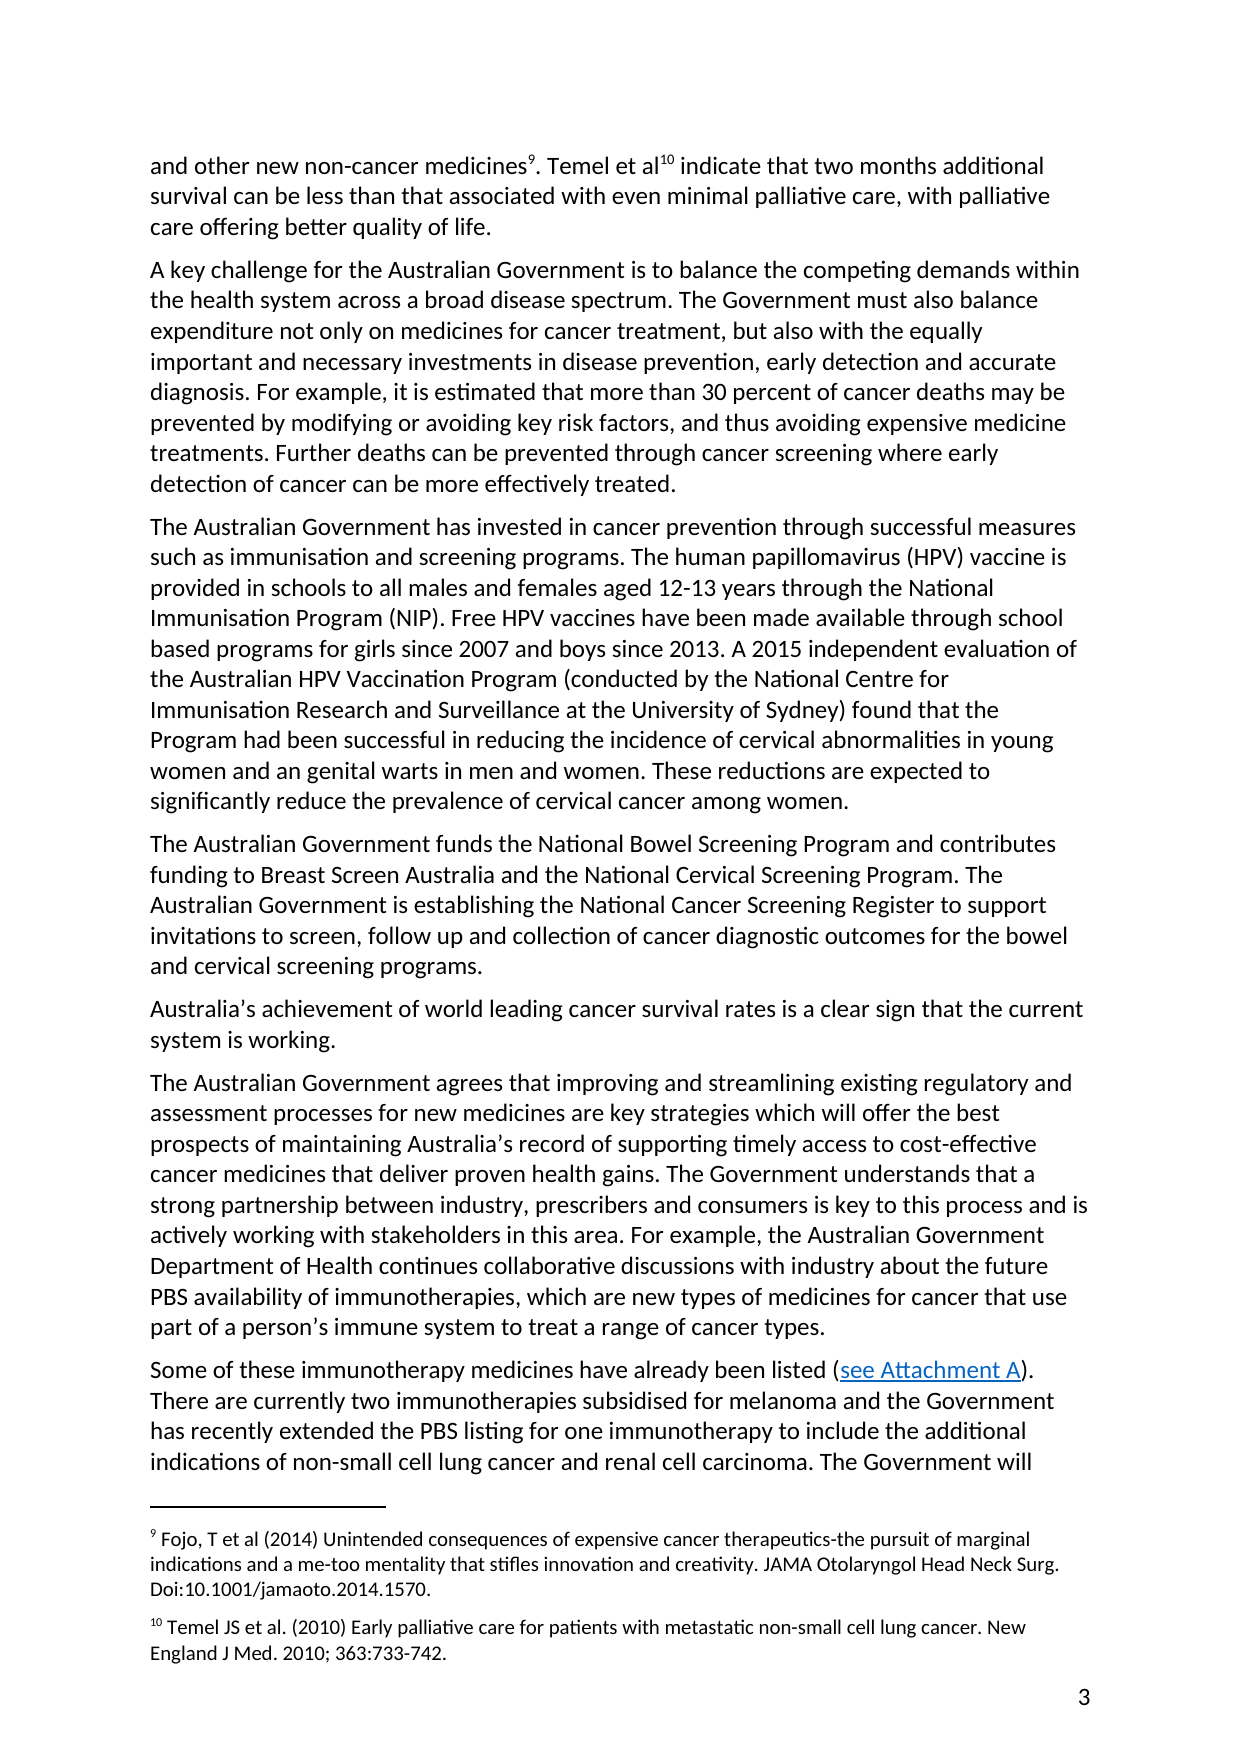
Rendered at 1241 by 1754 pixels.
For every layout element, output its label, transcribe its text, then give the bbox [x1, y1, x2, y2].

text A key challenge for the Australian Government is to balance the competing demands within the health system across a broad disease spectrum. The Government must also balance expenditure not only on medicines for cancer treatment, but also with the equally important and necessary investments in disease prevention, early detection and accurate diagnosis. For example, it is estimated that more than 30 percent of cancer deaths may be prevented by modifying or avoiding key risk factors, and thus avoiding expensive medicine treatments. Further deaths can be prevented through cancer screening where early detection of cancer can be more effectively treated. [150, 254, 1090, 498]
text The Australian Government has invested in cancer prevention through successful measures such as immunisation and screening programs. The human papillomavirus (HPV) vaccine is provided in schools to all males and females aged 12-13 years through the National Immunisation Program (NIP). Free HPV vaccines have been made available through school based programs for girls since 2007 and boys since 2013. A 2015 independent evaluation of the Australian HPV Vaccination Program (conducted by the National Centre for Immunisation Research and Surveillance at the University of Sydney) found that the Program had been successful in reducing the incidence of cervical abnormalities in young women and an genital warts in men and women. These reductions are expected to significantly reduce the prevalence of cervical cancer among women. [150, 511, 1090, 816]
text The Australian Government funds the National Bowel Screening Program and contributes funding to Breast Screen Australia and the National Cervical Screening Program. The Australian Government is establishing the National Cancer Screening Register to support invitations to screen, follow up and collection of cancer diagnostic outcomes for the bowel and cervical screening programs. [150, 828, 1090, 981]
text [150, 1354, 1090, 1476]
text The Australian Government agrees that improving and streamlining existing regulatory and assessment processes for new medicines are key strategies which will offer the best prospects of maintaining Australia’s record of supporting timely access to cost-effective cancer medicines that deliver proven health gains. The Government understands that a strong partnership between industry, prescribers and consumers is key to this process and is actively working with stakeholders in this area. For example, the Australian Government Department of Health continues collaborative discussions with industry about the future PBS availability of immunotherapies, which are new types of medicines for cancer that use part of a person’s immune system to treat a range of cancer types. [150, 1067, 1090, 1342]
text Australia’s achievement of world leading cancer survival rates is a clear sign that the current system is working. [150, 993, 1090, 1054]
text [150, 150, 1090, 242]
